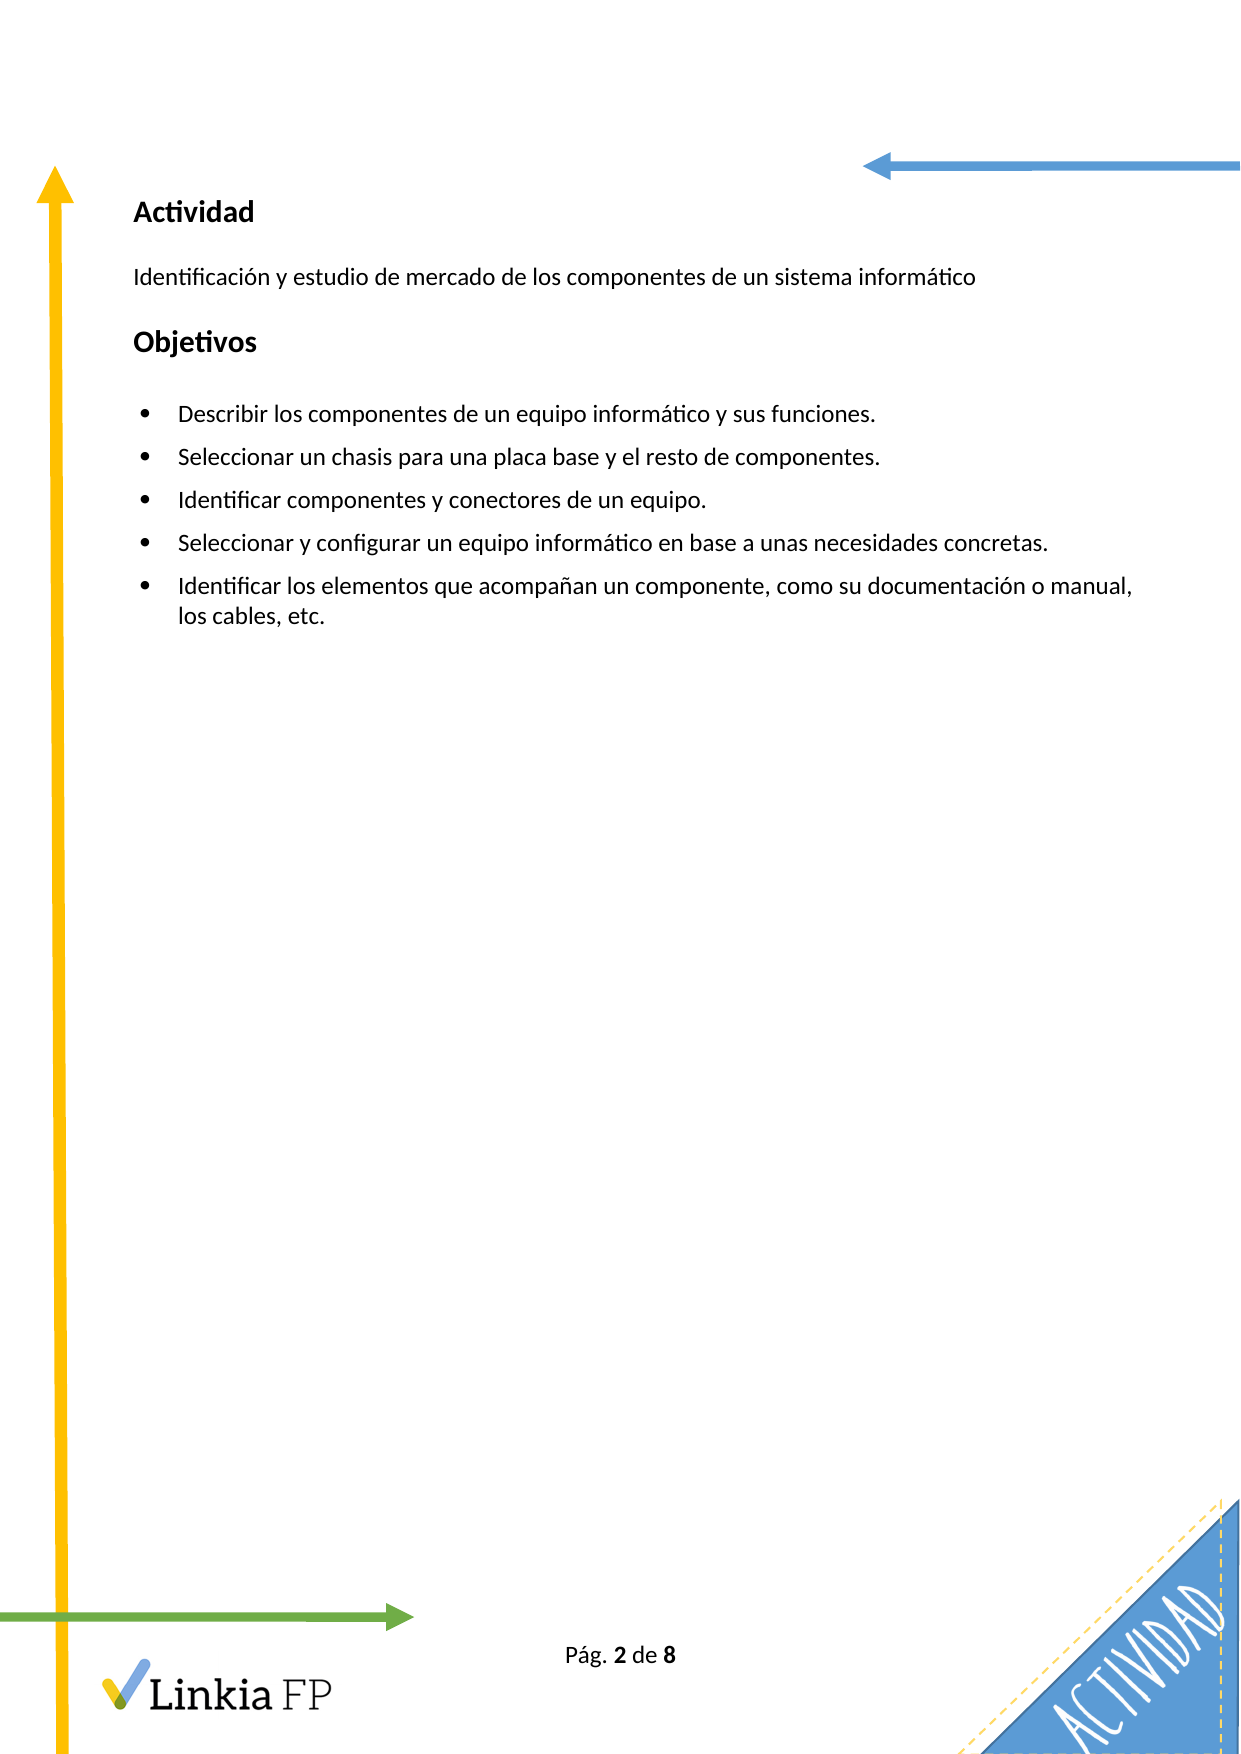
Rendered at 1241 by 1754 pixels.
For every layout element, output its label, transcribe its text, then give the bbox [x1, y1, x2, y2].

text Describir los componentes de un equipo informático y sus funciones. [141, 398, 1137, 428]
text Seleccionar y configurar un equipo informático en base a unas necesidades concretas. [141, 527, 1137, 557]
text Seleccionar un chasis para una placa base y el resto de componentes. [141, 441, 1137, 471]
text Objetivos [133, 322, 1137, 360]
picture [1041, 1570, 1237, 1754]
text Identificación y estudio de mercado de los componentes de un sistema informático [133, 261, 1137, 291]
text Actividad [133, 192, 1137, 230]
picture [94, 1651, 343, 1719]
text Identificar los elementos que acompañan un componente, como su documentación o manual, los cables, etc. [141, 570, 1137, 631]
text Identificar componentes y conectores de un equipo. [141, 484, 1137, 514]
